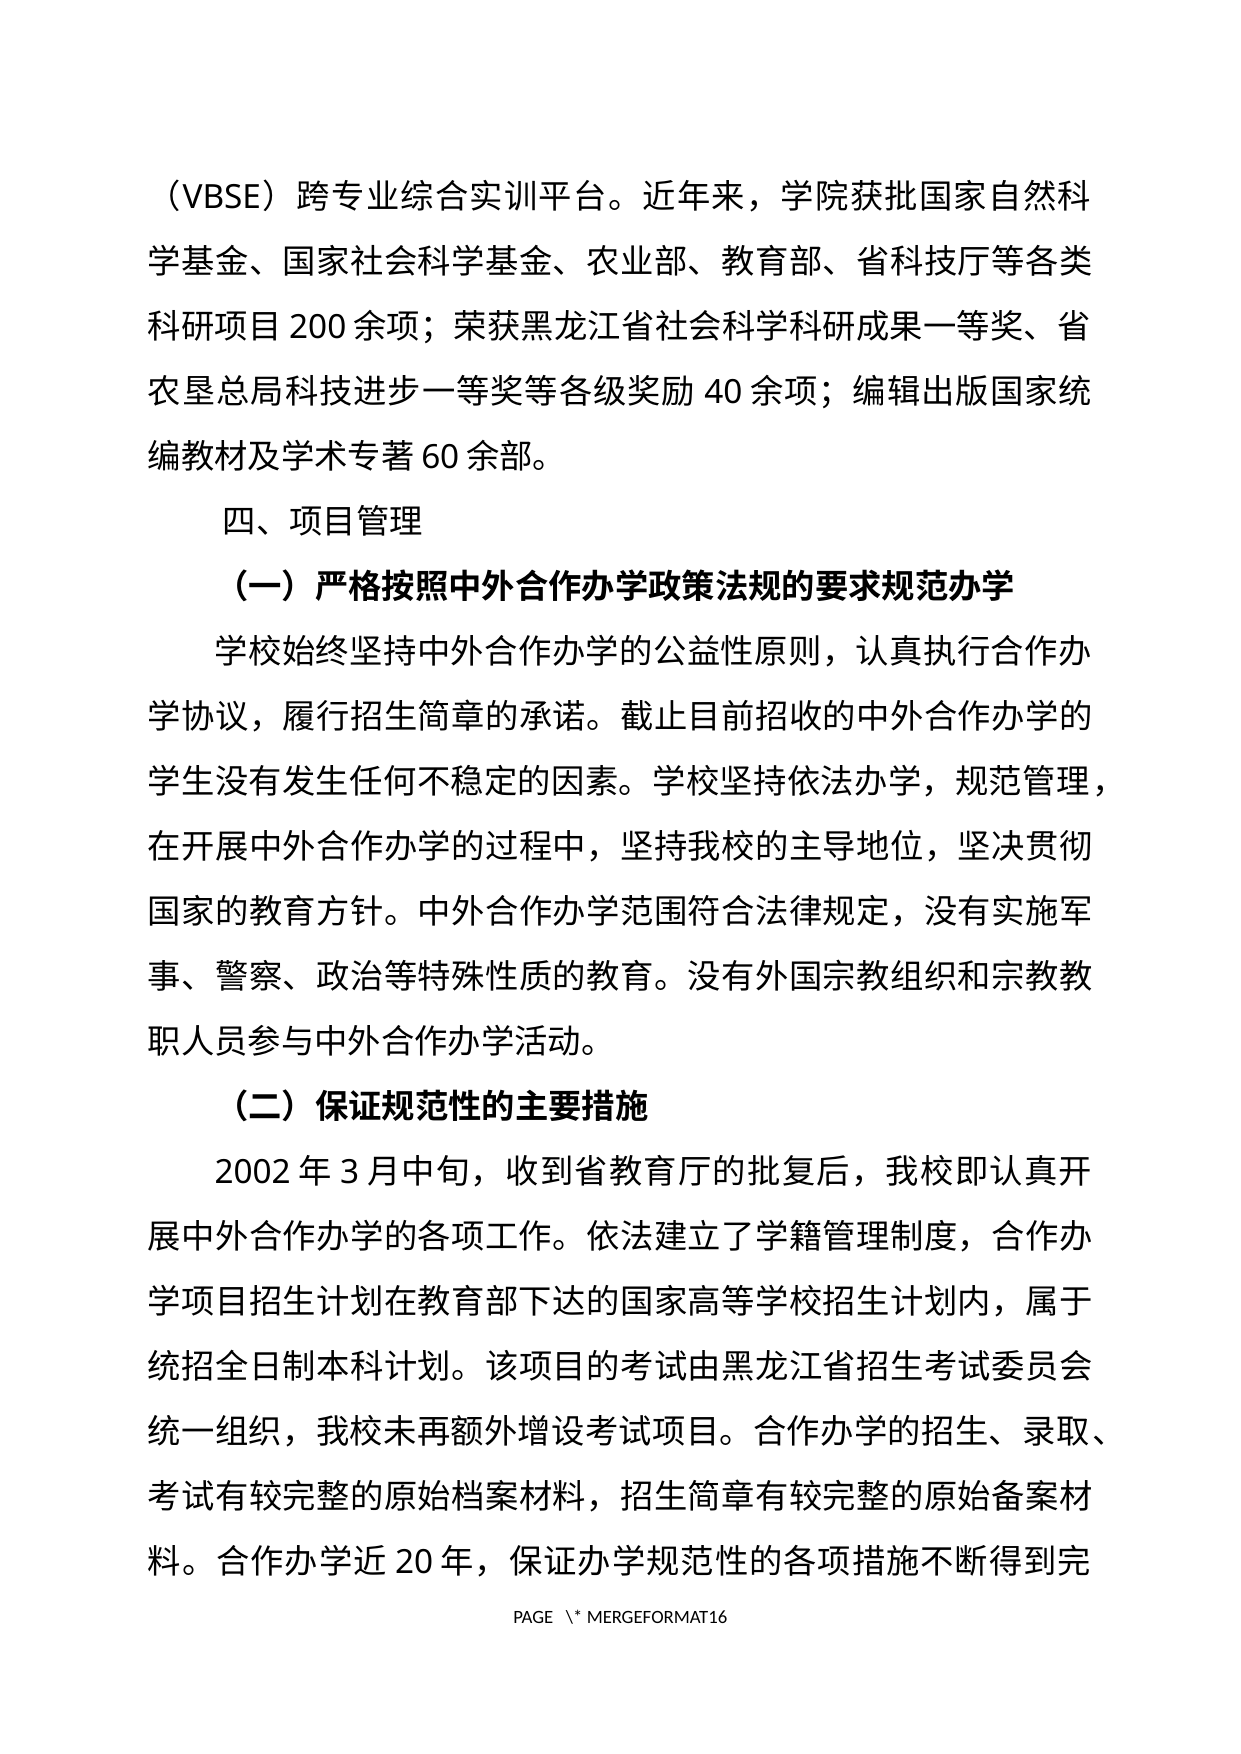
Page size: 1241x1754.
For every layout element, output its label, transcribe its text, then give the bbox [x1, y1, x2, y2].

text （一）严格按照中外合作办学政策法规的要求规范办学 [148, 551, 1092, 616]
text （二）保证规范性的主要措施 [148, 1071, 1092, 1136]
list 项目管理 [148, 486, 1092, 551]
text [148, 161, 1092, 486]
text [148, 1136, 1092, 1591]
text 学校始终坚持中外合作办学的公益性原则，认真执行合作办学协议，履行招生简章的承诺。截止目前招收的中外合作办学的学生没有发生任何不稳定的因素。学校坚持依法办学，规范管理，在开展中外合作办学的过程中，坚持我校的主导地位，坚决贯彻国家的教育方针。中外合作办学范围符合法律规定，没有实施军事、警察、政治等特殊性质的教育。没有外国宗教组织和宗教教职人员参与中外合作办学活动。 [148, 616, 1092, 1071]
